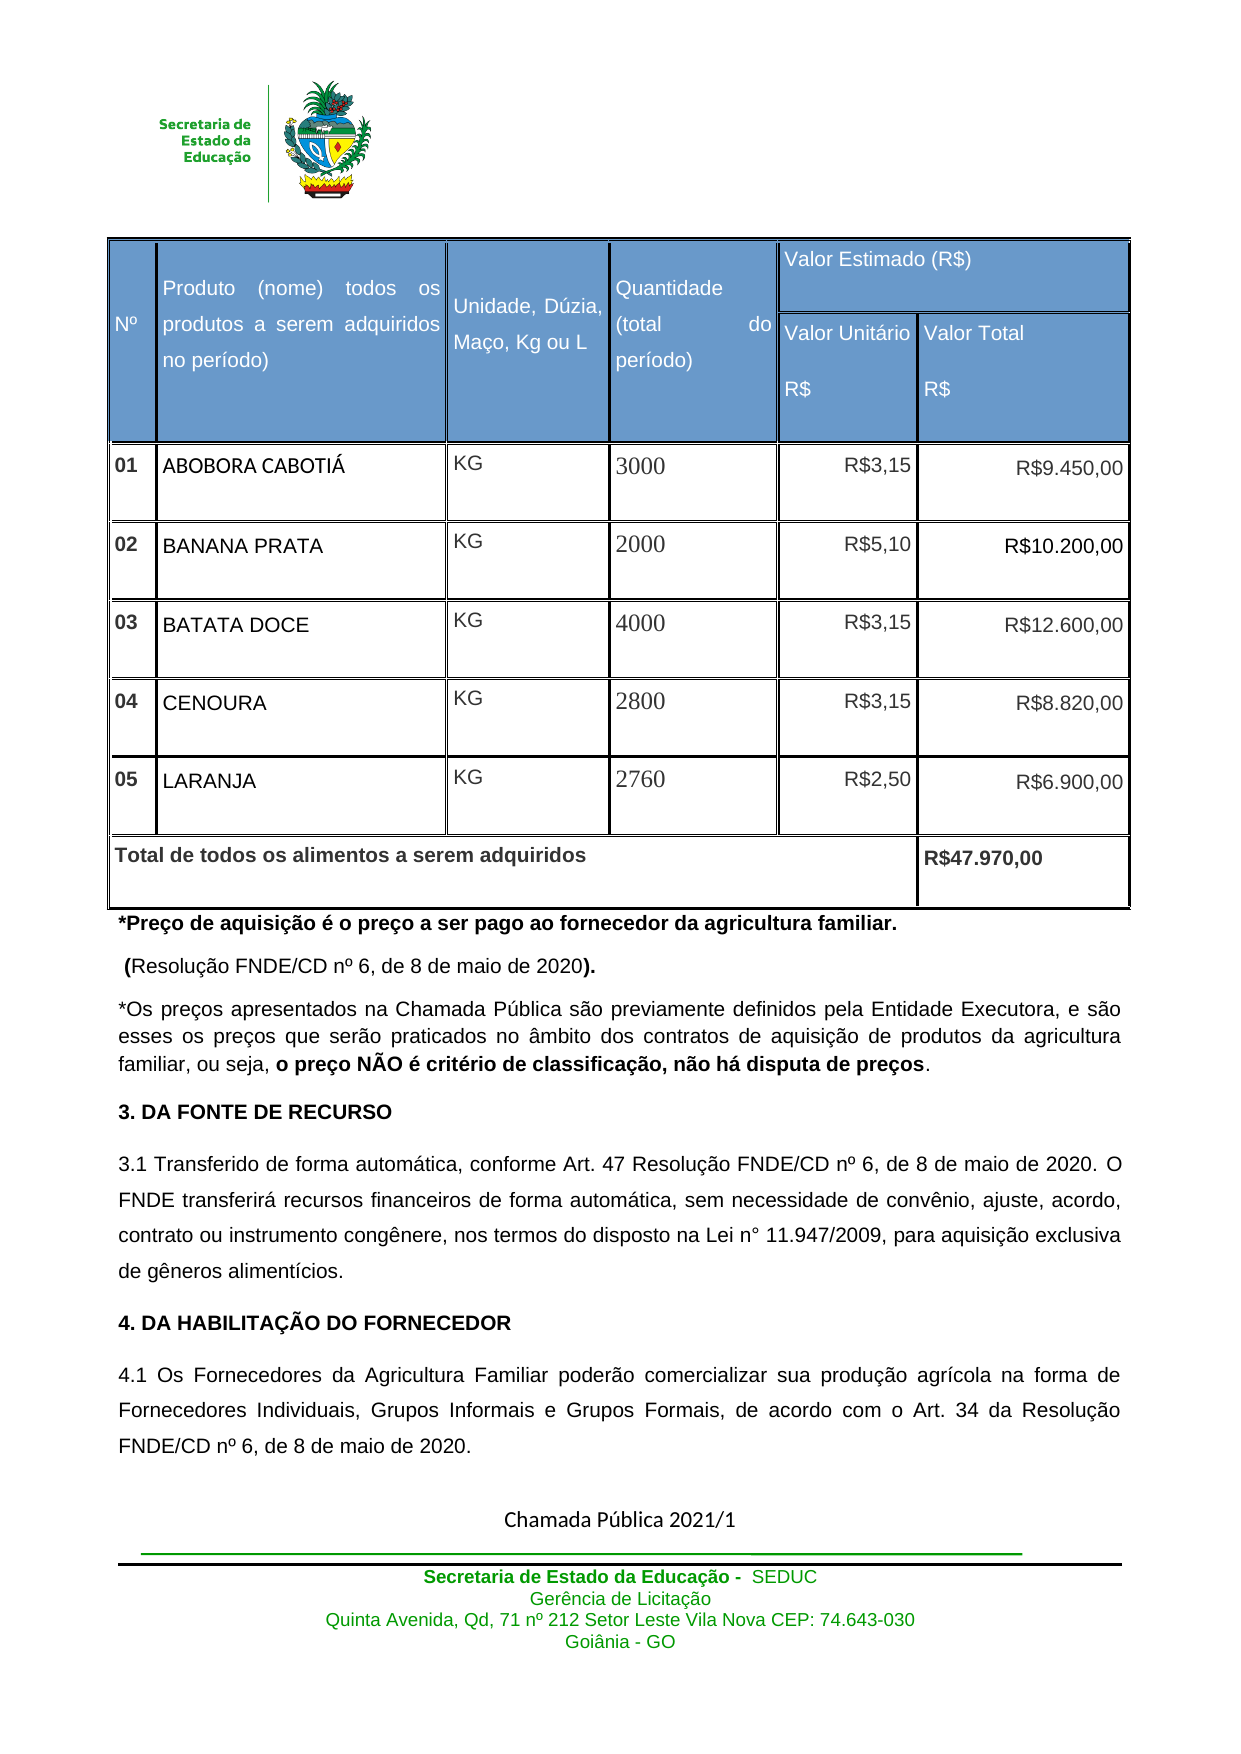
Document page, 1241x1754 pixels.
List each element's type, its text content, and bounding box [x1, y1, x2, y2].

table_cell KG [448, 758, 608, 833]
table_cell Valor Total R$ [919, 314, 1128, 441]
table_cell R$2,50 [780, 758, 916, 833]
table_header Quantidade (total do período) [609, 239, 778, 441]
text (Resolução FNDE/CD nº 6, de 8 de maio de 2020). [118, 953, 1122, 977]
text 4.1 Os Fornecedores da Agricultura Familiar poderão comercializar sua produção agrícola na forma de Fornecedores Individuais, Grupos Informais e Grupos Formais, de acordo com o Art. 34 da Resolução FNDE/CD nº 6, de 8 de maio de 2020. [118, 1362, 1122, 1458]
table_cell R$10.200,00 [919, 523, 1128, 598]
table_cell R$8.820,00 [919, 680, 1128, 755]
text 4. DA HABILITAÇÃO DO FORNECEDOR [118, 1311, 1122, 1335]
table_header Produto (nome) todos os produtos a serem adquiridos no período) [156, 241, 447, 441]
table_cell 01 [110, 441, 155, 520]
table_cell ABOBORA CABOTIÁ [158, 445, 445, 520]
table_header Unidade, Dúzia, Maço, Kg ou L [447, 239, 609, 441]
table_cell 3000 [611, 445, 776, 520]
table_cell Valor Unitário R$ [780, 314, 916, 441]
table_cell 04 [108, 677, 156, 755]
table_header Nº [110, 241, 156, 441]
table_cell 4000 [611, 602, 776, 677]
table_cell 2800 [611, 680, 776, 755]
text *Os preços apresentados na Chamada Pública são previamente definidos pela Entidade Executora, e são esses os preços que serão praticados no âmbito dos contratos de aquisição de produtos da agricultura familiar, ou seja, o preço NÃO é critério de classificação, não há disputa de preços. [118, 997, 1122, 1076]
table_cell BANANA PRATA [158, 523, 445, 598]
table_header Valor Estimado (R$) [778, 241, 1129, 311]
table_cell LARANJA [158, 758, 445, 833]
table_cell Total de todos os alimentos a serem adquiridos [110, 834, 917, 907]
table_cell KG [448, 445, 608, 520]
table_cell 02 [108, 520, 156, 598]
table_cell KG [448, 523, 608, 598]
table_cell R$47.970,00 [917, 837, 1129, 907]
table_cell 05 [110, 755, 155, 833]
table_cell R$3,15 [780, 680, 916, 755]
table_cell R$6.900,00 [919, 758, 1128, 833]
table_cell 2000 [611, 523, 776, 598]
table_cell R$3,15 [780, 602, 916, 677]
table_cell BATATA DOCE [158, 602, 445, 677]
table_cell R$3,15 [780, 445, 916, 520]
table_cell R$5,10 [780, 523, 916, 598]
text 3. DA FONTE DE RECURSO [118, 1100, 1122, 1124]
table_cell 2760 [611, 758, 776, 833]
table_cell 03 [110, 598, 155, 677]
text 3.1 Transferido de forma automática, conforme Art. 47 Resolução FNDE/CD nº 6, de 8 de maio de 2020. O FNDE transferirá recursos financeiros de forma automática, sem necessidade de convênio, ajuste, acordo, contrato ou instrumento congênere, nos termos do disposto na Lei n° 11.947/2009, para aquisição exclusiva de gêneros alimentícios. [118, 1151, 1122, 1283]
table_cell R$12.600,00 [919, 602, 1128, 677]
table_cell KG [448, 602, 608, 677]
text *Preço de aquisição é o preço a ser pago ao fornecedor da agricultura familiar. [118, 910, 1122, 934]
table_cell KG [448, 680, 608, 755]
table_cell R$9.450,00 [919, 445, 1128, 520]
picture [118, 73, 412, 210]
table_cell CENOURA [158, 680, 445, 755]
